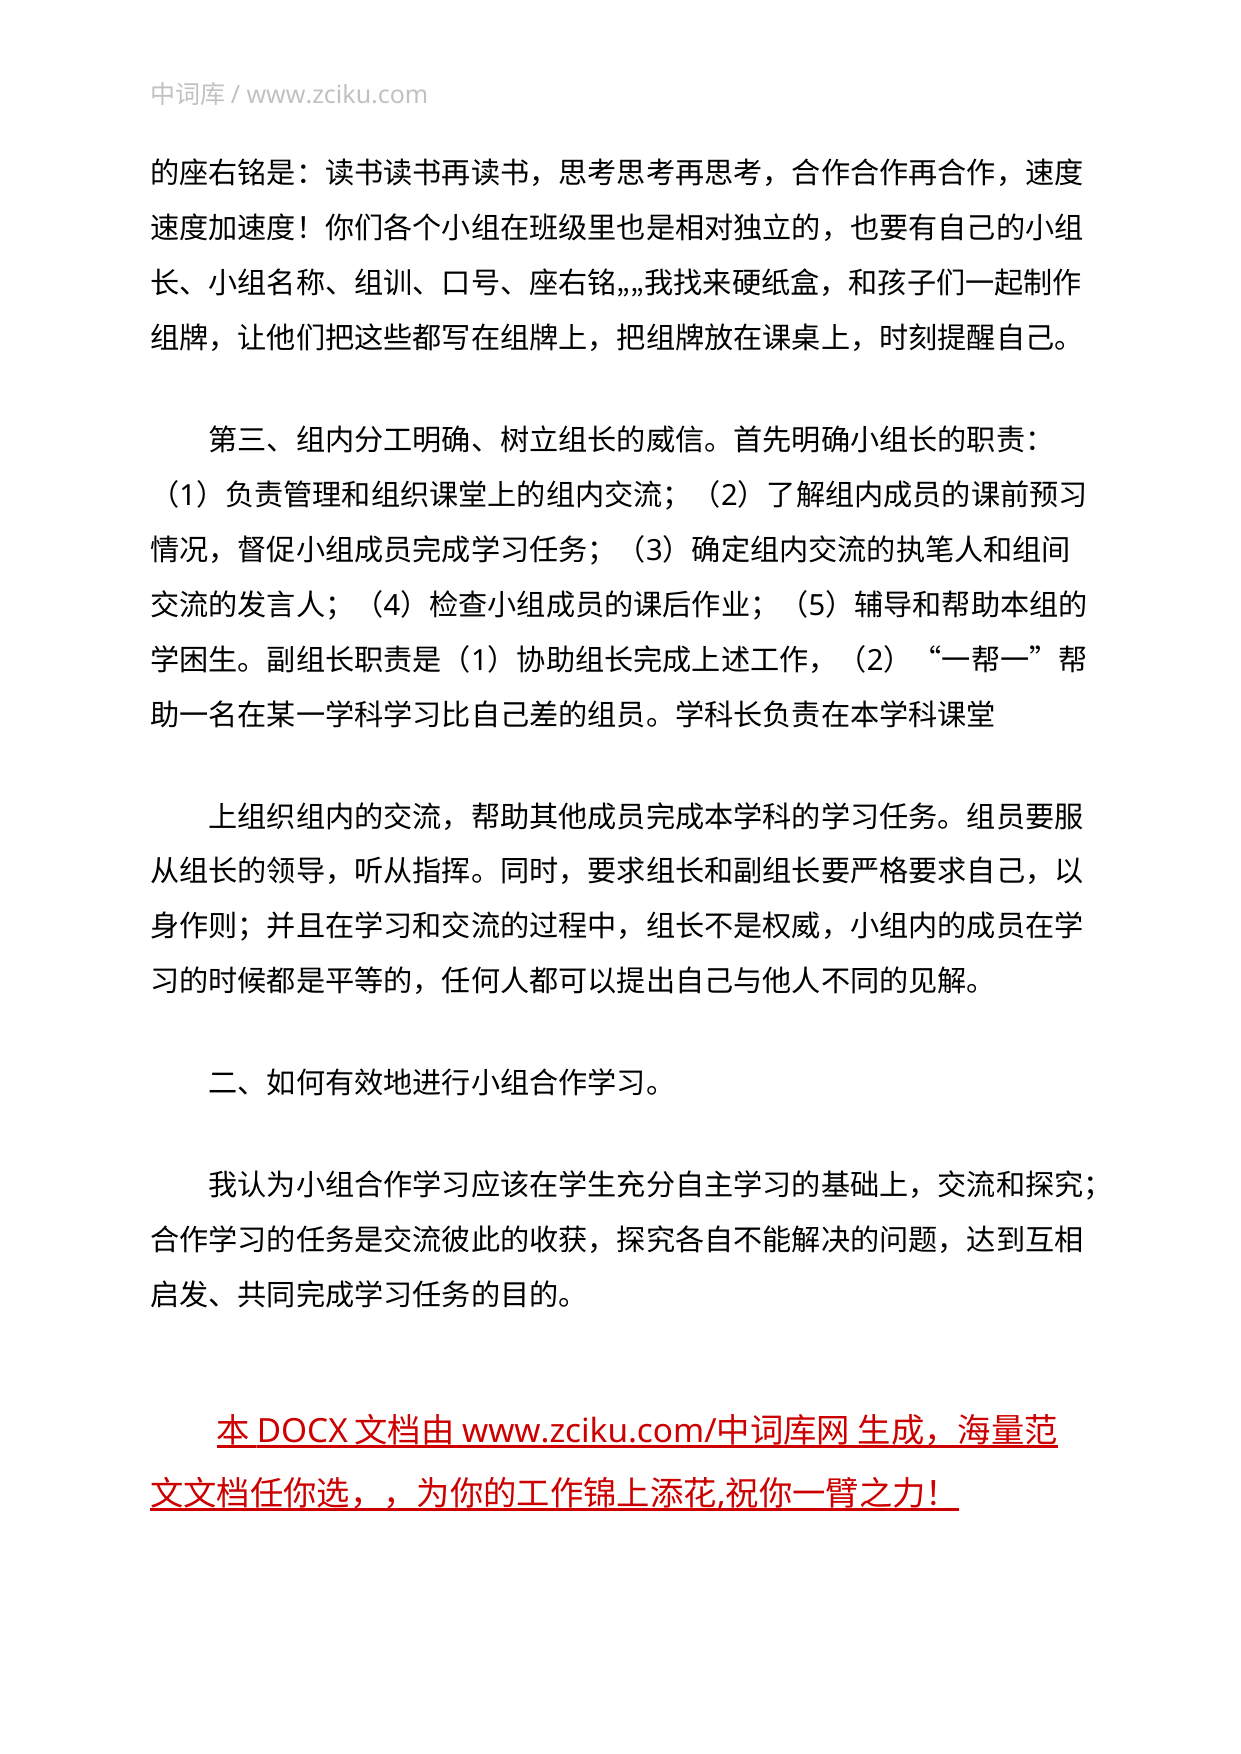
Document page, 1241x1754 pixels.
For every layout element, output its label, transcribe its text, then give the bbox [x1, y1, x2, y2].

text 我认为小组合作学习应该在学生充分自主学习的基础上，交流和探究；合作学习的任务是交流彼此的收获，探究各自不能解决的问题，达到互相启发、共同完成学习任务的目的。 [150, 1161, 1090, 1313]
text 本DOCX文档由 www.zciku.com/中词库网 生成，海量范文文档任你选，，为你的工作锦上添花,祝你一臂之力！ [150, 1404, 1090, 1515]
text 第三、组内分工明确、树立组长的威信。首先明确小组长的职责：（1）负责管理和组织课堂上的组内交流；（2）了解组内成员的课前预习情况，督促小组成员完成学习任务；（3）确定组内交流的执笔人和组间交流的发言人；（4）检查小组成员的课后作业；（5）辅导和帮助本组的学困生。副组长职责是（1）协助组长完成上述工作，（2）“一帮一”帮助一名在某一学科学习比自己差的组员。学科长负责在本学科课堂 [150, 416, 1090, 734]
text 上组织组内的交流，帮助其他成员完成本学科的学习任务。组员要服从组长的领导，听从指挥。同时，要求组长和副组长要严格要求自己，以身作则；并且在学习和交流的过程中，组长不是权威，小组内的成员在学习的时候都是平等的，任何人都可以提出自己与他人不同的见解。 [150, 793, 1090, 1000]
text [150, 150, 1090, 357]
text 二、如何有效地进行小组合作学习。 [150, 1059, 1090, 1102]
